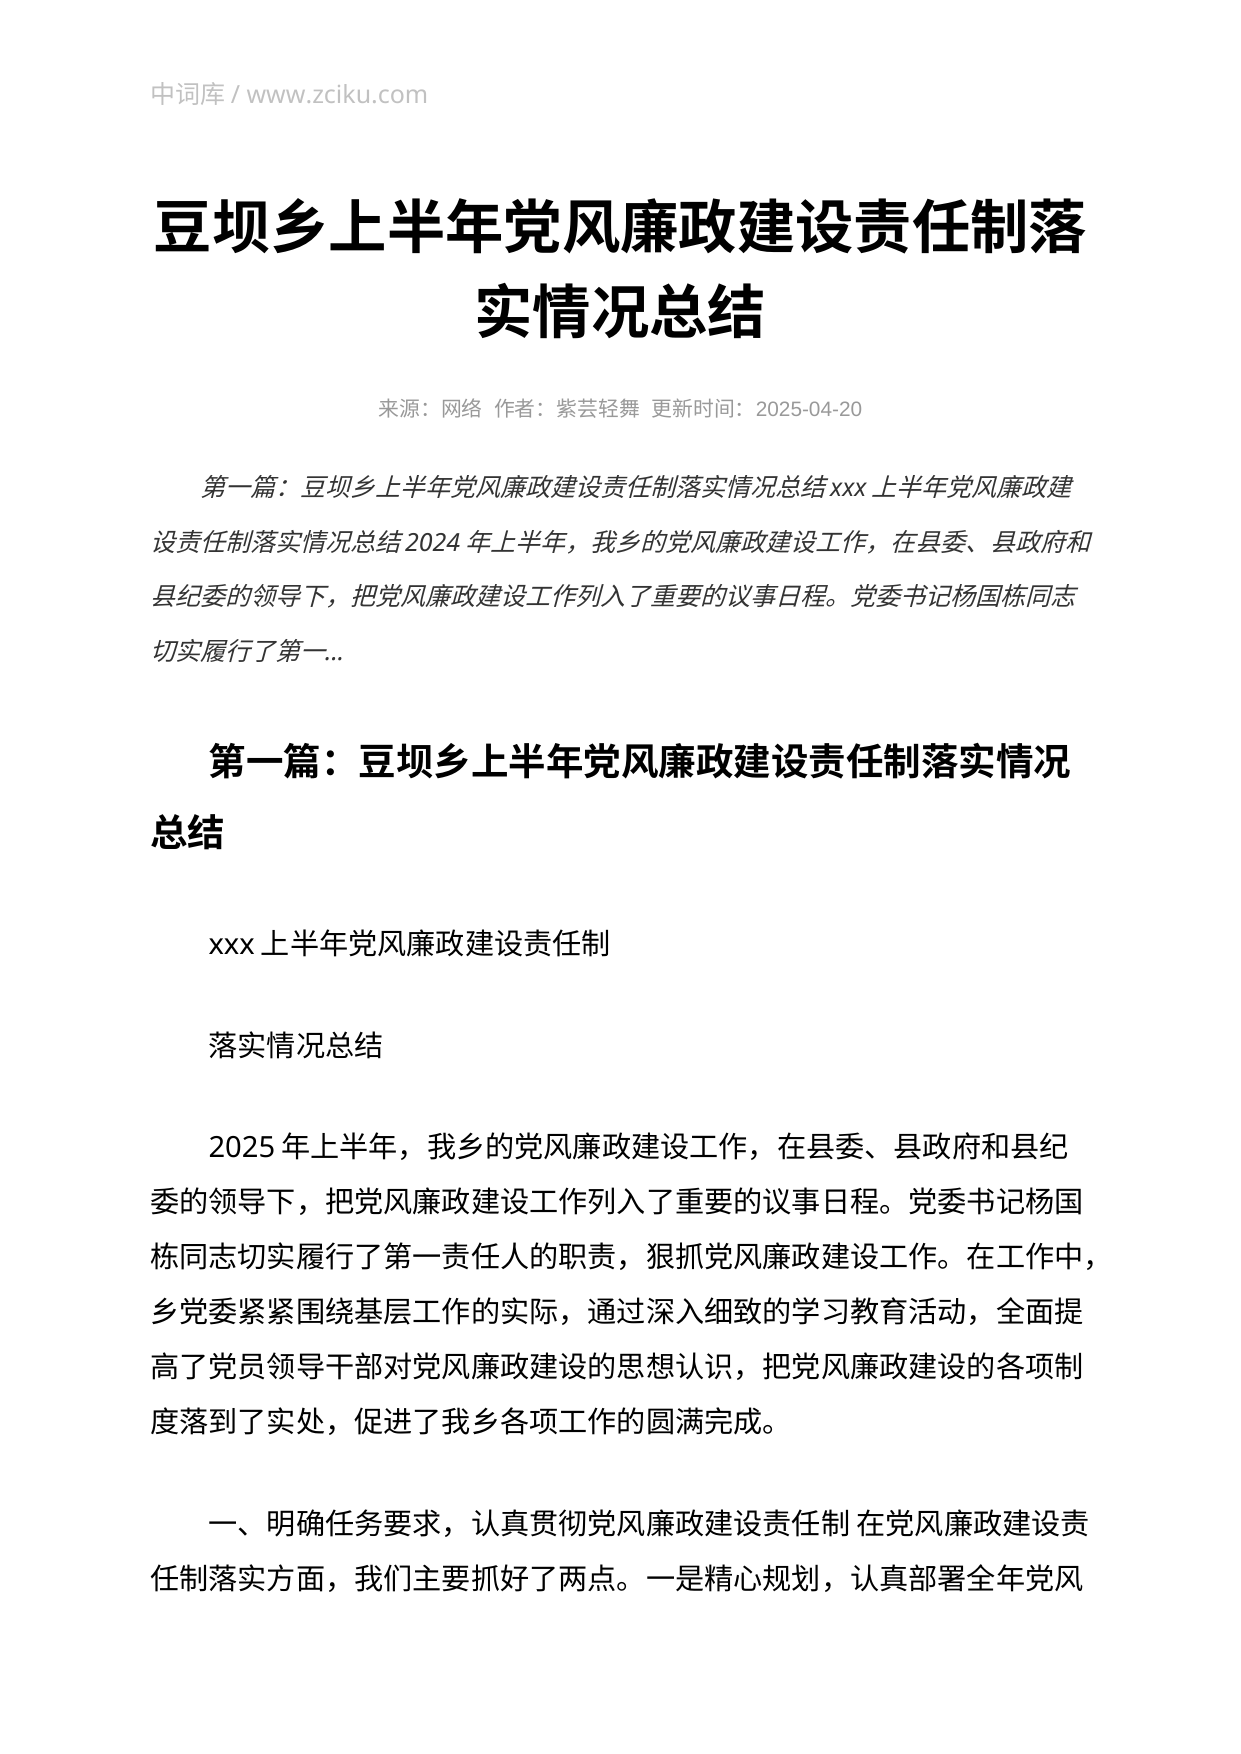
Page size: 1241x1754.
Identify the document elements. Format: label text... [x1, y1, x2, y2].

text 来源：网络 作者：紫芸轻舞 更新时间：2025-04-20 [150, 397, 1090, 421]
text 第一篇：豆坝乡上半年党风廉政建设责任制落实情况总结 [150, 732, 1090, 857]
text 第一篇：豆坝乡上半年党风廉政建设责任制落实情况总结xxx上半年党风廉政建设责任制落实情况总结2024年上半年，我乡的党风廉政建设工作，在县委、县政府和县纪委的领导下，把党风廉政建设工作列入了重要的议事日程。党委书记杨国栋同志切实履行了第一... [150, 468, 1090, 667]
subtitle 豆坝乡上半年党风廉政建设责任制落实情况总结 [150, 181, 1090, 350]
text 2025年上半年，我乡的党风廉政建设工作，在县委、县政府和县纪委的领导下，把党风廉政建设工作列入了重要的议事日程。党委书记杨国栋同志切实履行了第一责任人的职责，狠抓党风廉政建设工作。在工作中，乡党委紧紧围绕基层工作的实际，通过深入细致的学习教育活动，全面提高了党员领导干部对党风廉政建设的思想认识，把党风廉政建设的各项制度落到了实处，促进了我乡各项工作的圆满完成。 [150, 1124, 1090, 1441]
text 落实情况总结 [150, 1022, 1090, 1064]
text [150, 1500, 1090, 1597]
text xxx上半年党风廉政建设责任制 [150, 920, 1090, 963]
